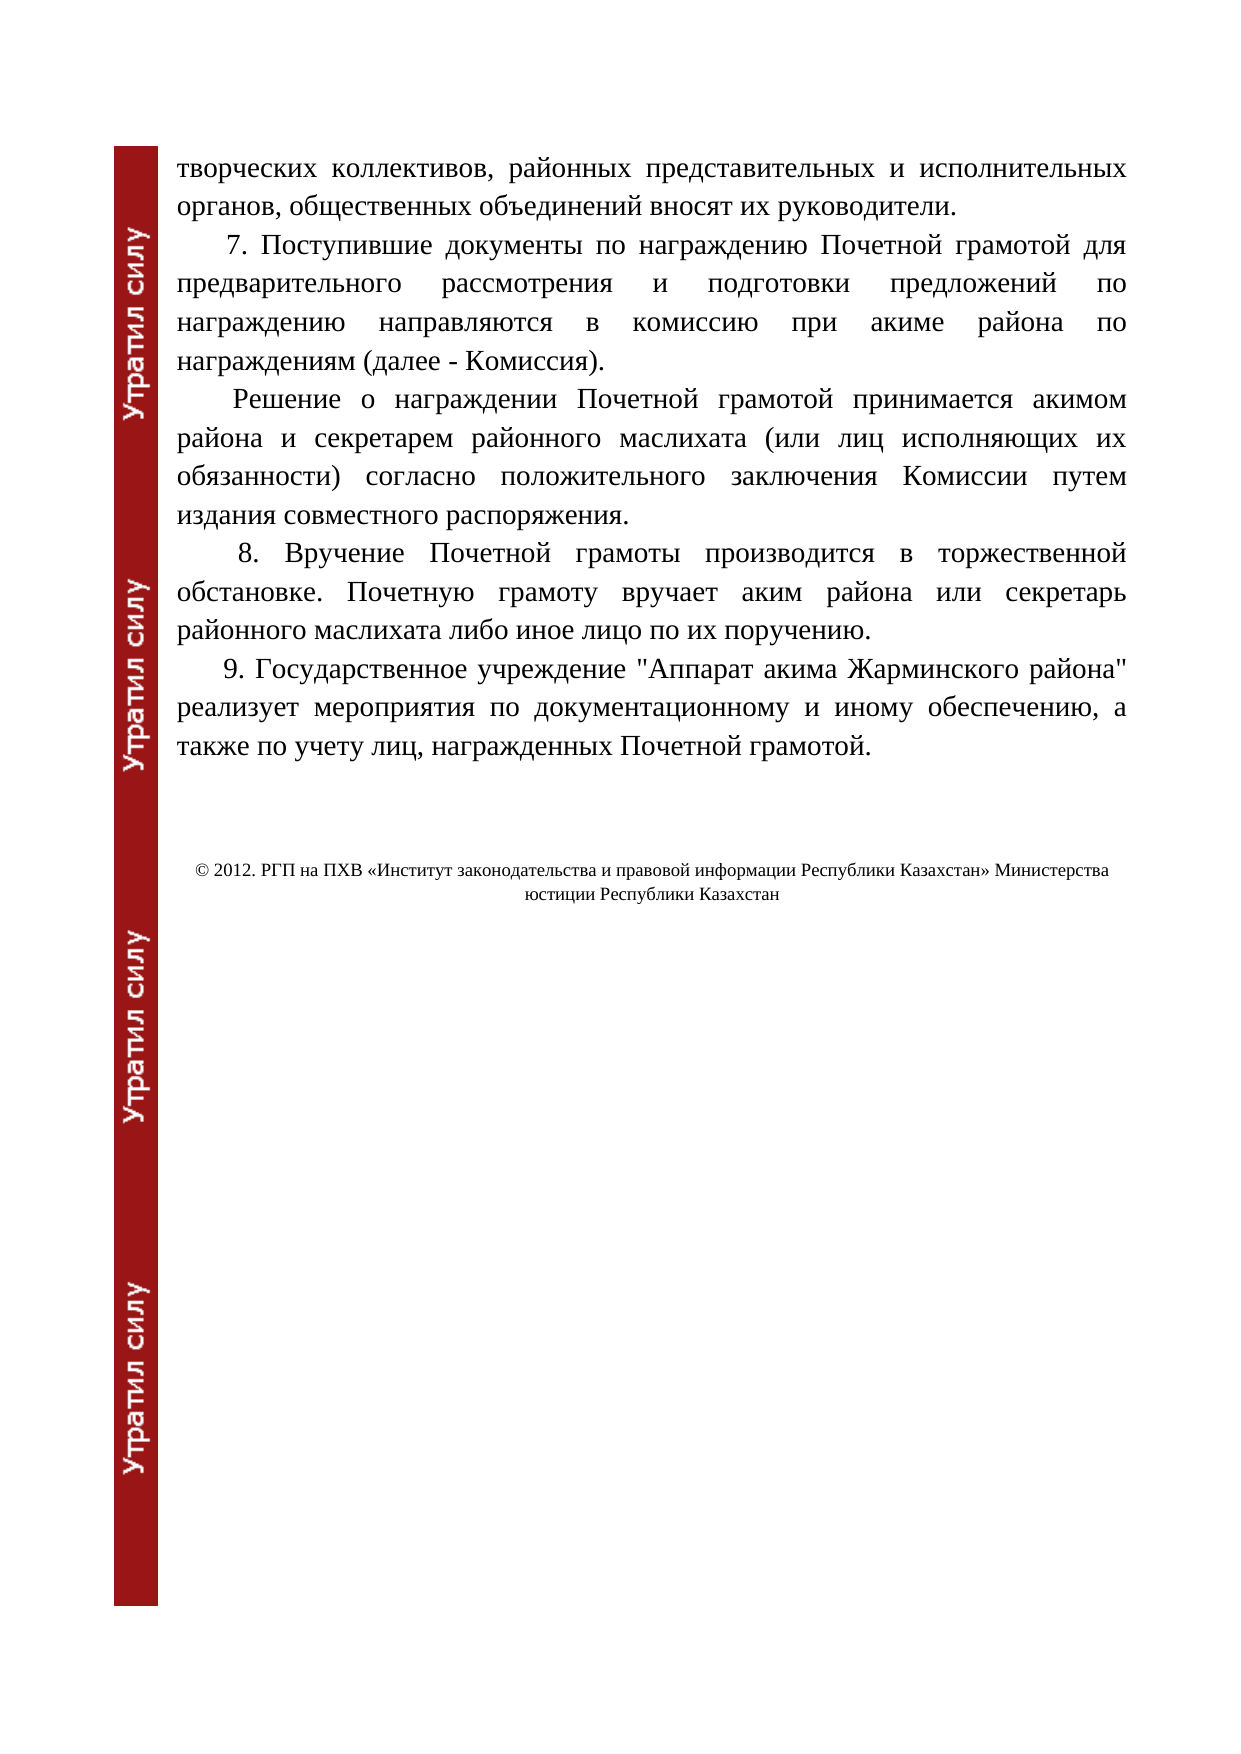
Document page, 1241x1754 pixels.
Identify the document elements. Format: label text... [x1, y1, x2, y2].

picture [114, 530, 158, 535]
text Решение о награждении Почетной грамотой принимается акимом района и секретарем районного маслихата (или лиц исполняющих их обязанности) согласно положительного заключения Комиссии путем издания совместного распоряжения. [112, 381, 1128, 530]
picture [114, 146, 158, 150]
text 9. Государственное учреждение "Аппарат акима Жарминского района" реализует мероприятия по документационному и иному обеспечению, а также по учету лиц, награжденных Почетной грамотой. [112, 651, 1128, 762]
picture [114, 905, 158, 1606]
text 7. Поступившие документы по награждению Почетной грамотой для предварительного рассмотрения и подготовки предложений по награждению направляются в комиссию при акиме района по награждениям (далее - Комиссия). [112, 227, 1128, 376]
text © 2012. РГП на ПХВ «Институт законодательства и правовой информации Республики Казахстан» Министерства юстиции Республики Казахстан [112, 858, 1128, 905]
picture [114, 646, 158, 651]
picture [114, 762, 158, 858]
text 8. Вручение Почетной грамоты производится в торжественной обстановке. Почетную грамоту вручает аким района или секретарь районного маслихата либо иное лицо по их поручению. [112, 535, 1128, 646]
picture [114, 376, 158, 381]
picture [114, 222, 158, 227]
